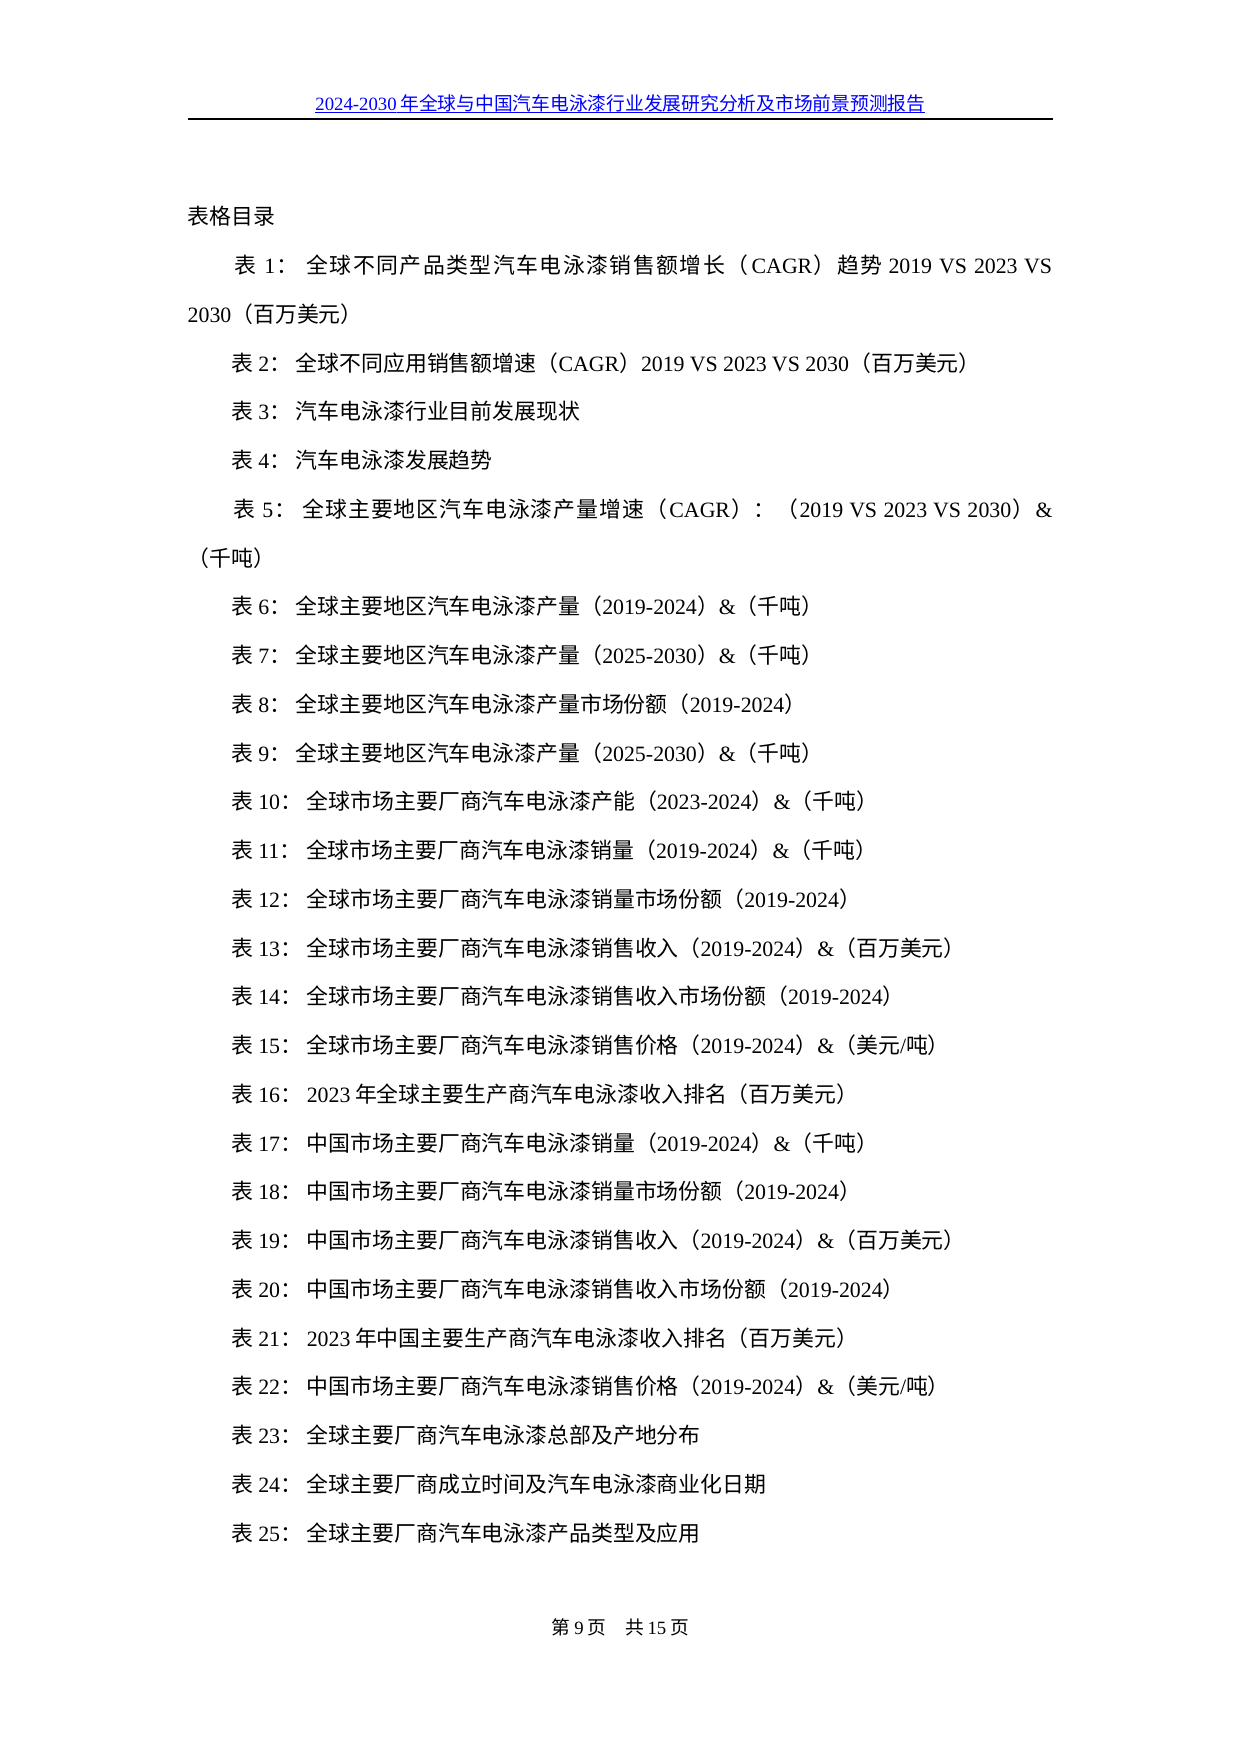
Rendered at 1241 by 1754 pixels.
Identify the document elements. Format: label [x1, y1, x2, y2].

text [187, 150, 1053, 1548]
